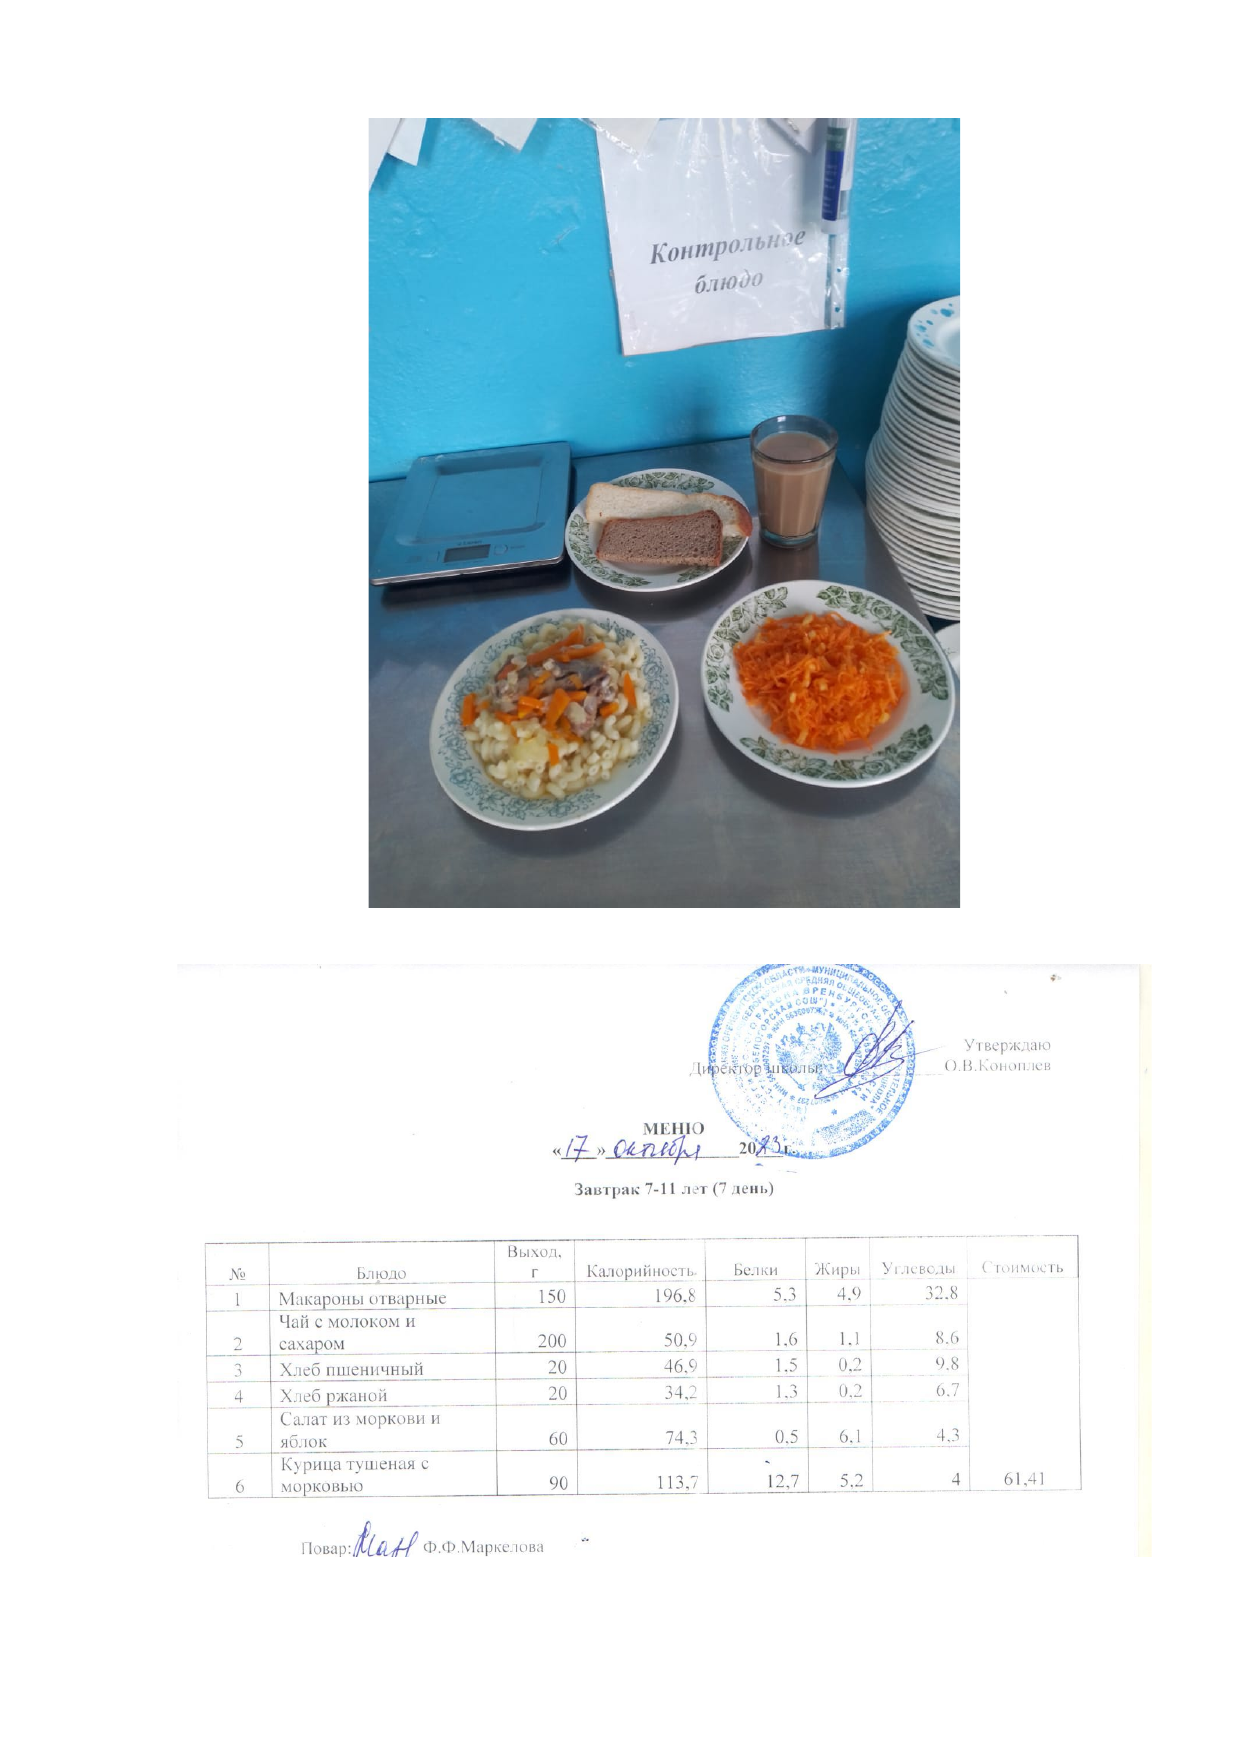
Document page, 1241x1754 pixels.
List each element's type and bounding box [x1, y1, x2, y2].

picture [177, 964, 1152, 1557]
picture [368, 118, 961, 908]
